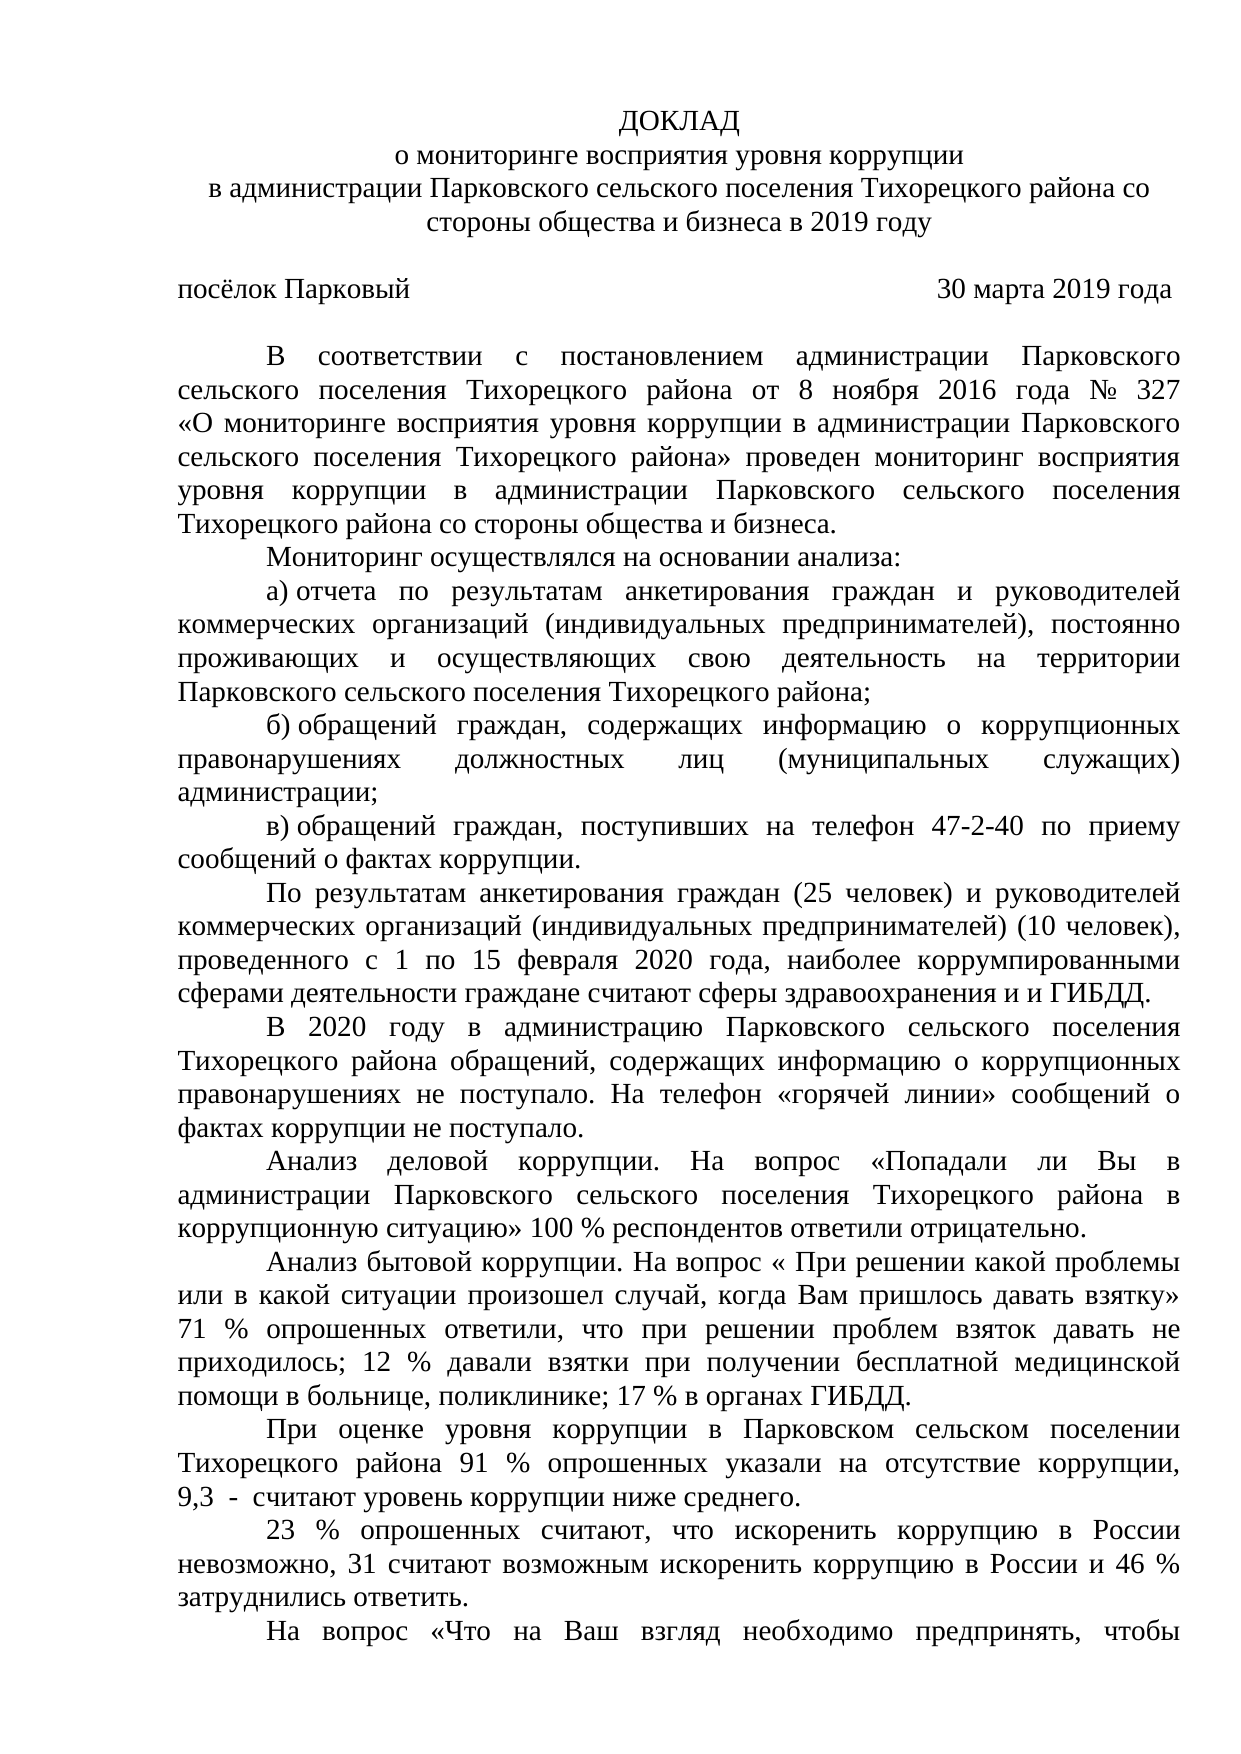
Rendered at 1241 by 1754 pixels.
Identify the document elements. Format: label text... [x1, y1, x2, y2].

text В 2020 году в администрацию Парковского сельского поселения Тихорецкого района обращений, содержащих информацию о коррупционных правонарушениях не поступало. На телефон «горячей линии» сообщений о фактах коррупции не поступало. [177, 1009, 1181, 1143]
text Анализ бытовой коррупции. На вопрос « При решении какой проблемы или в какой ситуации произошел случай, когда Вам пришлось давать взятку» 71 % опрошенных ответили, что при решении проблем взяток давать не приходилось; 12 % давали взятки при получении бесплатной медицинской помощи в больнице, поликлинике; 17 % в органах ГИБДД. [177, 1244, 1181, 1412]
text в администрации Парковского сельского поселения Тихорецкого района со стороны общества и бизнеса в 2019 году [177, 171, 1181, 238]
text Анализ деловой коррупции. На вопрос «Попадали ли Вы в администрации Парковского сельского поселения Тихорецкого района в коррупционную ситуацию» 100 % респондентов ответили отрицательно. [177, 1143, 1181, 1244]
text Мониторинг осуществлялся на основании анализа: [177, 539, 1181, 573]
text а) отчета по результатам анкетирования граждан и руководителей коммерческих организаций (индивидуальных предпринимателей), постоянно проживающих и осуществляющих свою деятельность на территории Парковского сельского поселения Тихорецкого района; [177, 573, 1181, 707]
text ДОКЛАД [177, 103, 1181, 137]
text По результатам анкетирования граждан (25 человек) и руководителей коммерческих организаций (индивидуальных предпринимателей) (10 человек), проведенного с 1 по 15 февраля 2020 года, наиболее коррумпированными сферами деятельности граждане считают сферы здравоохранения и и ГИБДД. [177, 875, 1181, 1009]
text в) обращений граждан, поступивших на телефон 47-2-40 по приему сообщений о фактах коррупции. [177, 808, 1181, 875]
text б) обращений граждан, содержащих информацию о коррупционных правонарушениях должностных лиц (муниципальных служащих) администрации; [177, 707, 1181, 808]
text 23 % опрошенных считают, что искоренить коррупцию в России невозможно, 31 считают возможным искоренить коррупцию в России и 46 % затруднились ответить. [177, 1512, 1181, 1613]
text В соответствии с постановлением администрации Парковского сельского поселения Тихорецкого района от 8 ноября 2016 года № 327 «О мониторинге восприятия уровня коррупции в администрации Парковского сельского поселения Тихорецкого района» проведен мониторинг восприятия уровня коррупции в администрации Парковского сельского поселения Тихорецкого района со стороны общества и бизнеса. [177, 338, 1181, 539]
text о мониторинге восприятия уровня коррупции [177, 137, 1181, 171]
text При оценке уровня коррупции в Парковском сельском поселении Тихорецкого района 91 % опрошенных указали на отсутствие коррупции, 9,3 - считают уровень коррупции ниже среднего. [177, 1412, 1181, 1512]
text посёлок Парковый 30 марта 2019 года [177, 271, 1181, 305]
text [177, 1613, 1181, 1646]
